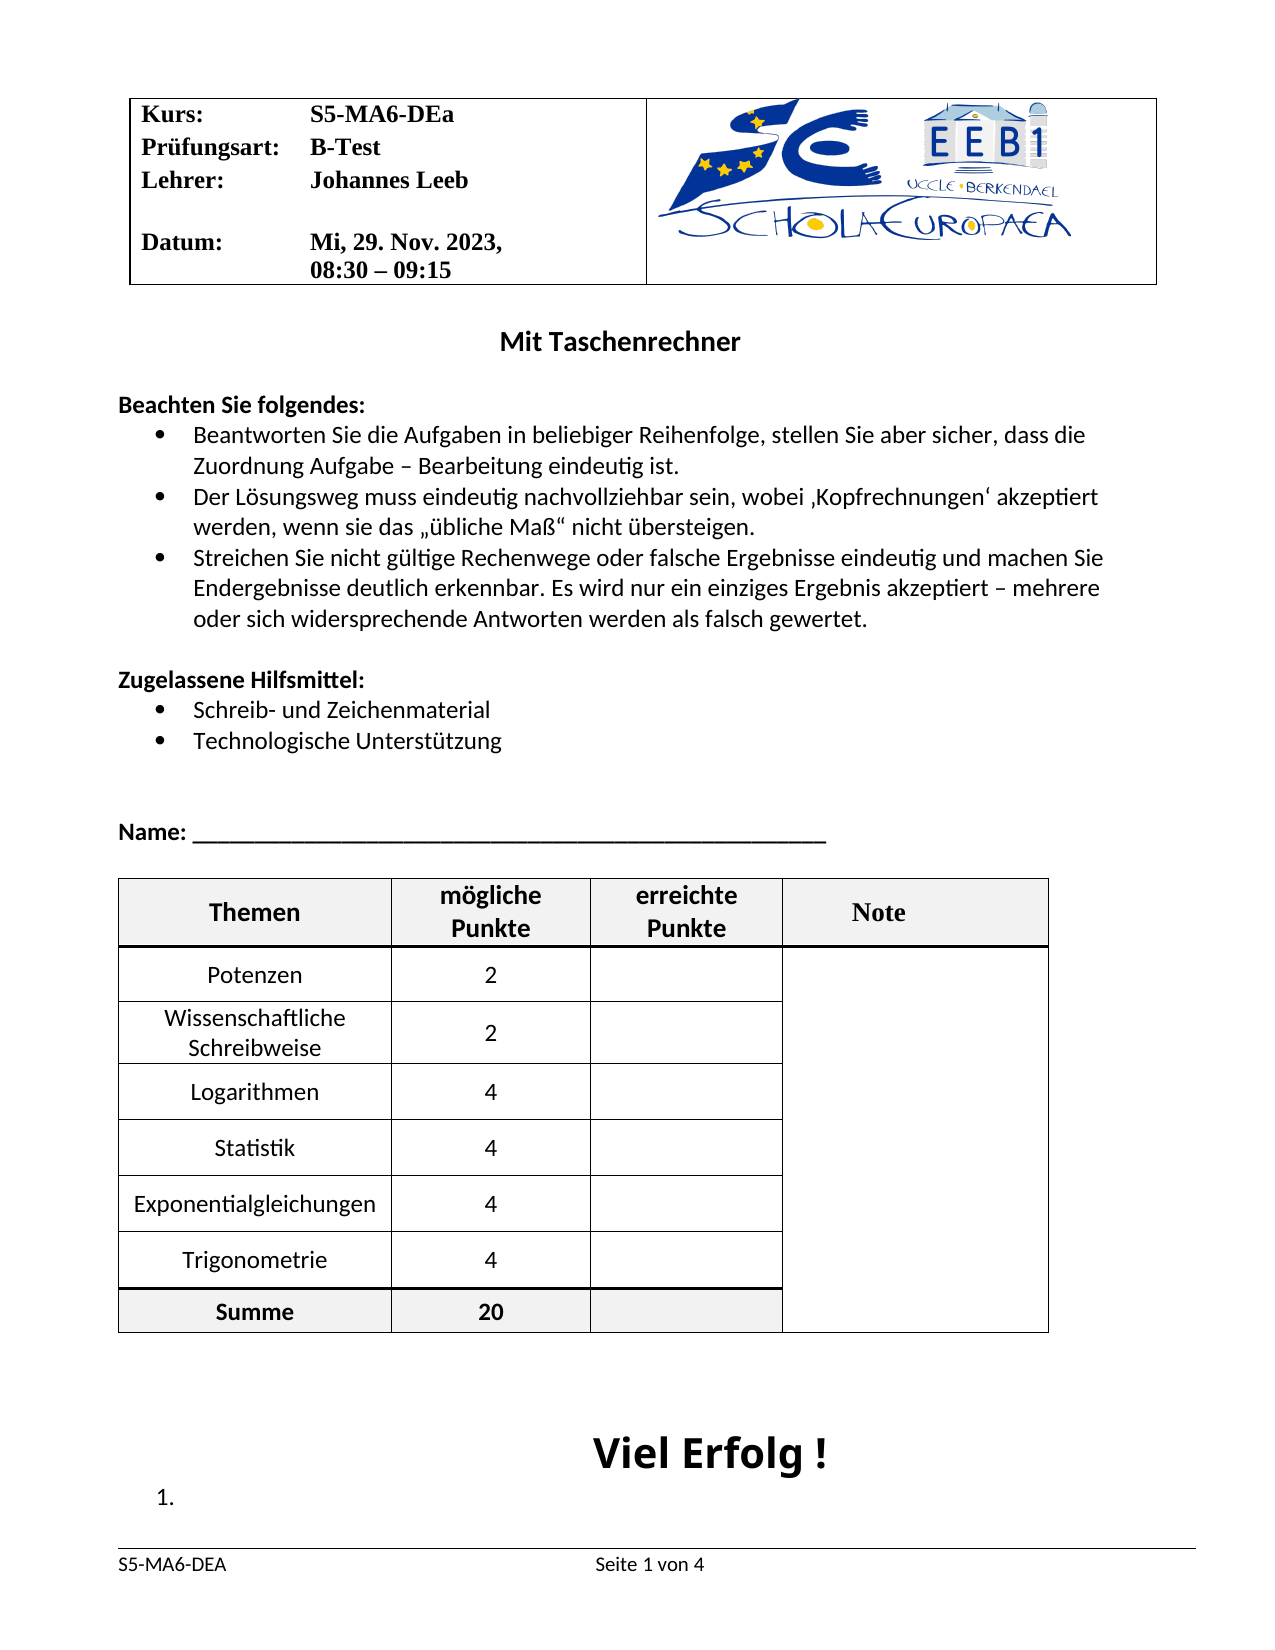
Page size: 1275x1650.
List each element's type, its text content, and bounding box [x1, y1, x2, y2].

table_cell Wissenschaftliche Schreibweise [119, 1002, 391, 1063]
list Der Lösungsweg muss eindeutig nachvollziehbar sein, wobei ‚Kopfrechnungen‘ akzeptiert werden, wenn sie das „übliche Maß“ nicht übersteigen. [156, 481, 1122, 542]
text Name: [118, 816, 1122, 847]
text Beachten Sie folgendes: [118, 389, 1122, 419]
text Viel Erfolg ! [118, 1424, 1122, 1481]
table_cell [591, 1176, 782, 1231]
table_cell [783, 948, 1048, 1332]
table_cell 4 [392, 1120, 590, 1175]
table_cell 4 [392, 1232, 590, 1287]
table_cell Logarithmen [119, 1064, 391, 1119]
table_cell [591, 1064, 782, 1119]
text Mit Taschenrechner [118, 323, 1122, 358]
list Beantworten Sie die Aufgaben in beliebiger Reihenfolge, stellen Sie aber sicher, dass die Zuordnung Aufgabe – Bearbeitung eindeutig ist. [156, 419, 1122, 481]
table_header Themen [119, 879, 391, 944]
table_cell Summe [119, 1290, 391, 1332]
table_header [647, 99, 1156, 284]
table_cell [591, 1290, 782, 1332]
table_cell 4 [392, 1064, 590, 1119]
table_header Note [783, 879, 1048, 944]
table_header mögliche Punkte [392, 879, 590, 944]
table_cell 2 [392, 948, 590, 1001]
list Technologische Unterstützung [156, 725, 1122, 755]
table_cell 2 [392, 1002, 590, 1063]
table_cell [591, 1120, 782, 1175]
table_header erreichte Punkte [591, 879, 782, 944]
table_cell Statistik [119, 1120, 391, 1175]
picture [657, 98, 1072, 240]
table_cell [591, 948, 782, 1001]
table_cell Trigonometrie [119, 1232, 391, 1287]
text Zugelassene Hilfsmittel: [118, 664, 1122, 694]
table_cell [591, 1232, 782, 1287]
table_cell [591, 1002, 782, 1063]
table_header Kurs: S5-MA6-DEa Prüfungsart: B-Test Lehrer: Johannes Leeb Datum: Mi, 29. Nov. 2023, 08:30 – 09:15 [131, 99, 646, 284]
list Schreib- und Zeichenmaterial [156, 694, 1122, 725]
table_cell Exponentialgleichungen [119, 1176, 391, 1231]
table_cell Potenzen [119, 948, 391, 1001]
table_cell 4 [392, 1176, 590, 1231]
list Streichen Sie nicht gültige Rechenwege oder falsche Ergebnisse eindeutig und machen Sie Endergebnisse deutlich erkennbar. Es wird nur ein einziges Ergebnis akzeptiert – mehrere oder sich widersprechende Antworten werden als falsch gewertet. [156, 542, 1122, 633]
table_cell 20 [392, 1290, 590, 1332]
